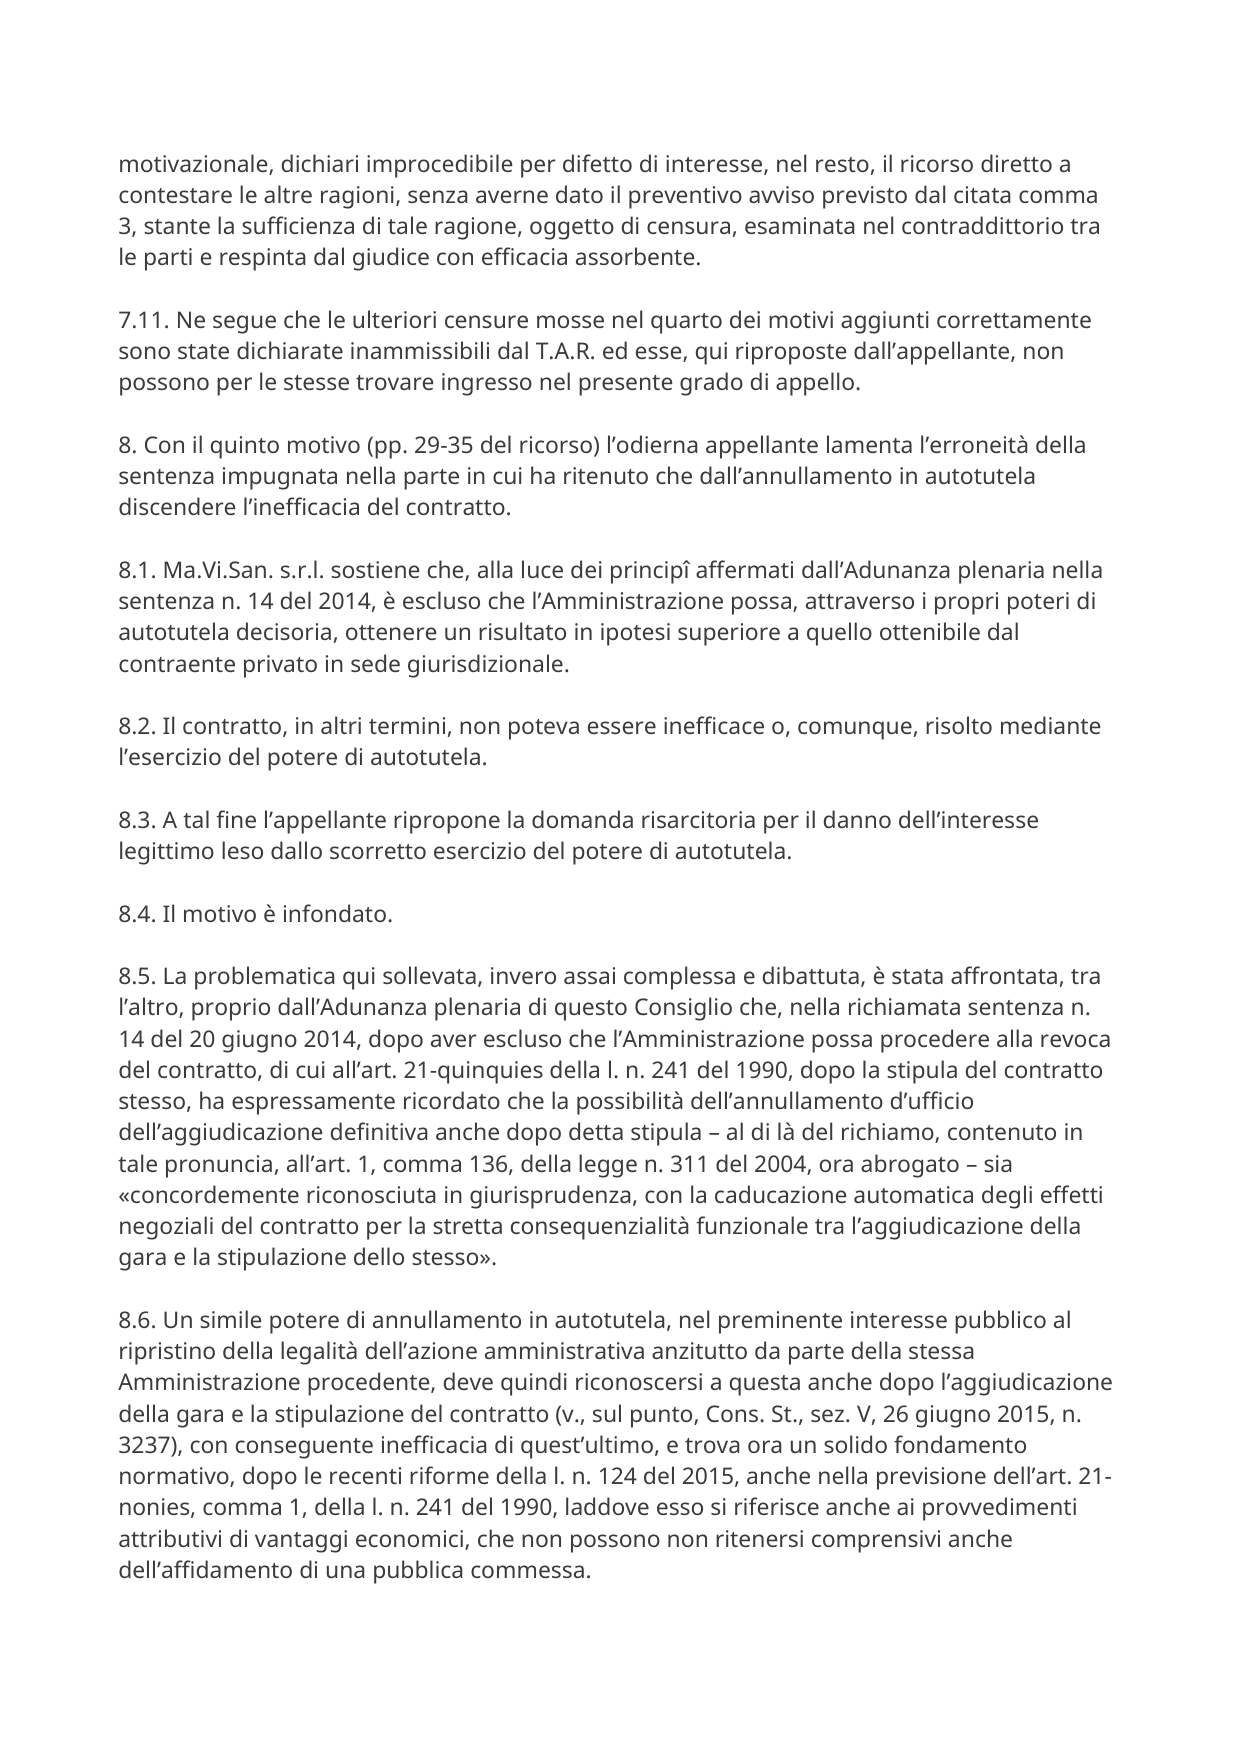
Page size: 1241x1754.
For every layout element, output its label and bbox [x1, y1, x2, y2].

text [118, 148, 1122, 1616]
